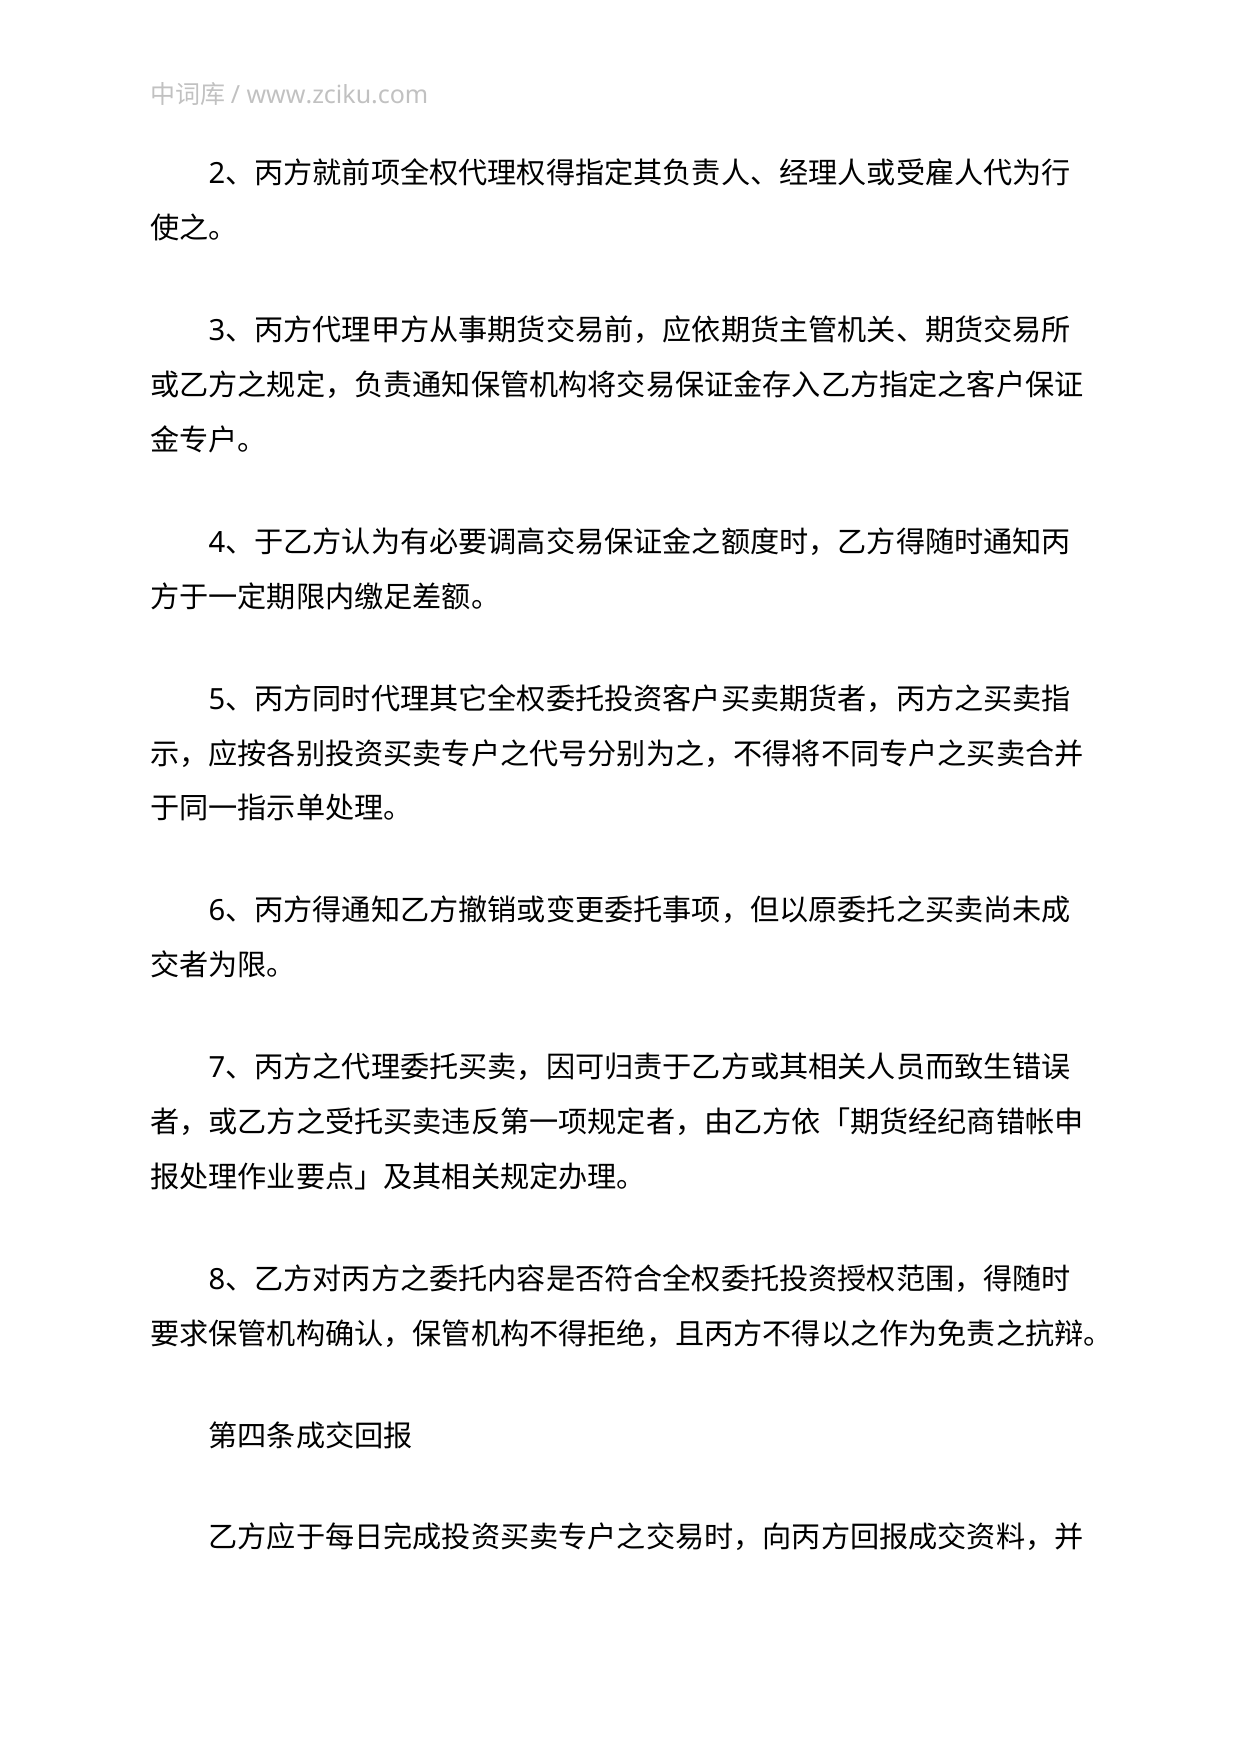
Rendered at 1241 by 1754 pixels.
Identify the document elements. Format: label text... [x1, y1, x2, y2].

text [150, 1514, 1090, 1556]
text 3、丙方代理甲方从事期货交易前，应依期货主管机关、期货交易所或乙方之规定，负责通知保管机构将交易保证金存入乙方指定之客户保证金专户。 [150, 307, 1090, 459]
text 7、丙方之代理委托买卖，因可归责于乙方或其相关人员而致生错误者，或乙方之受托买卖违反第一项规定者，由乙方依「期货经纪商错帐申报处理作业要点」及其相关规定办理。 [150, 1044, 1090, 1196]
text 5、丙方同时代理其它全权委托投资客户买卖期货者，丙方之买卖指示，应按各别投资买卖专户之代号分别为之，不得将不同专户之买卖合并于同一指示单处理。 [150, 675, 1090, 827]
text 6、丙方得通知乙方撤销或变更委托事项，但以原委托之买卖尚未成交者为限。 [150, 887, 1090, 984]
text 8、乙方对丙方之委托内容是否符合全权委托投资授权范围，得随时要求保管机构确认，保管机构不得拒绝，且丙方不得以之作为免责之抗辩。 [150, 1255, 1090, 1353]
text 4、于乙方认为有必要调高交易保证金之额度时，乙方得随时通知丙方于一定期限内缴足差额。 [150, 518, 1090, 616]
text 第四条成交回报 [150, 1412, 1090, 1454]
text 2、丙方就前项全权代理权得指定其负责人、经理人或受雇人代为行使之。 [150, 150, 1090, 247]
